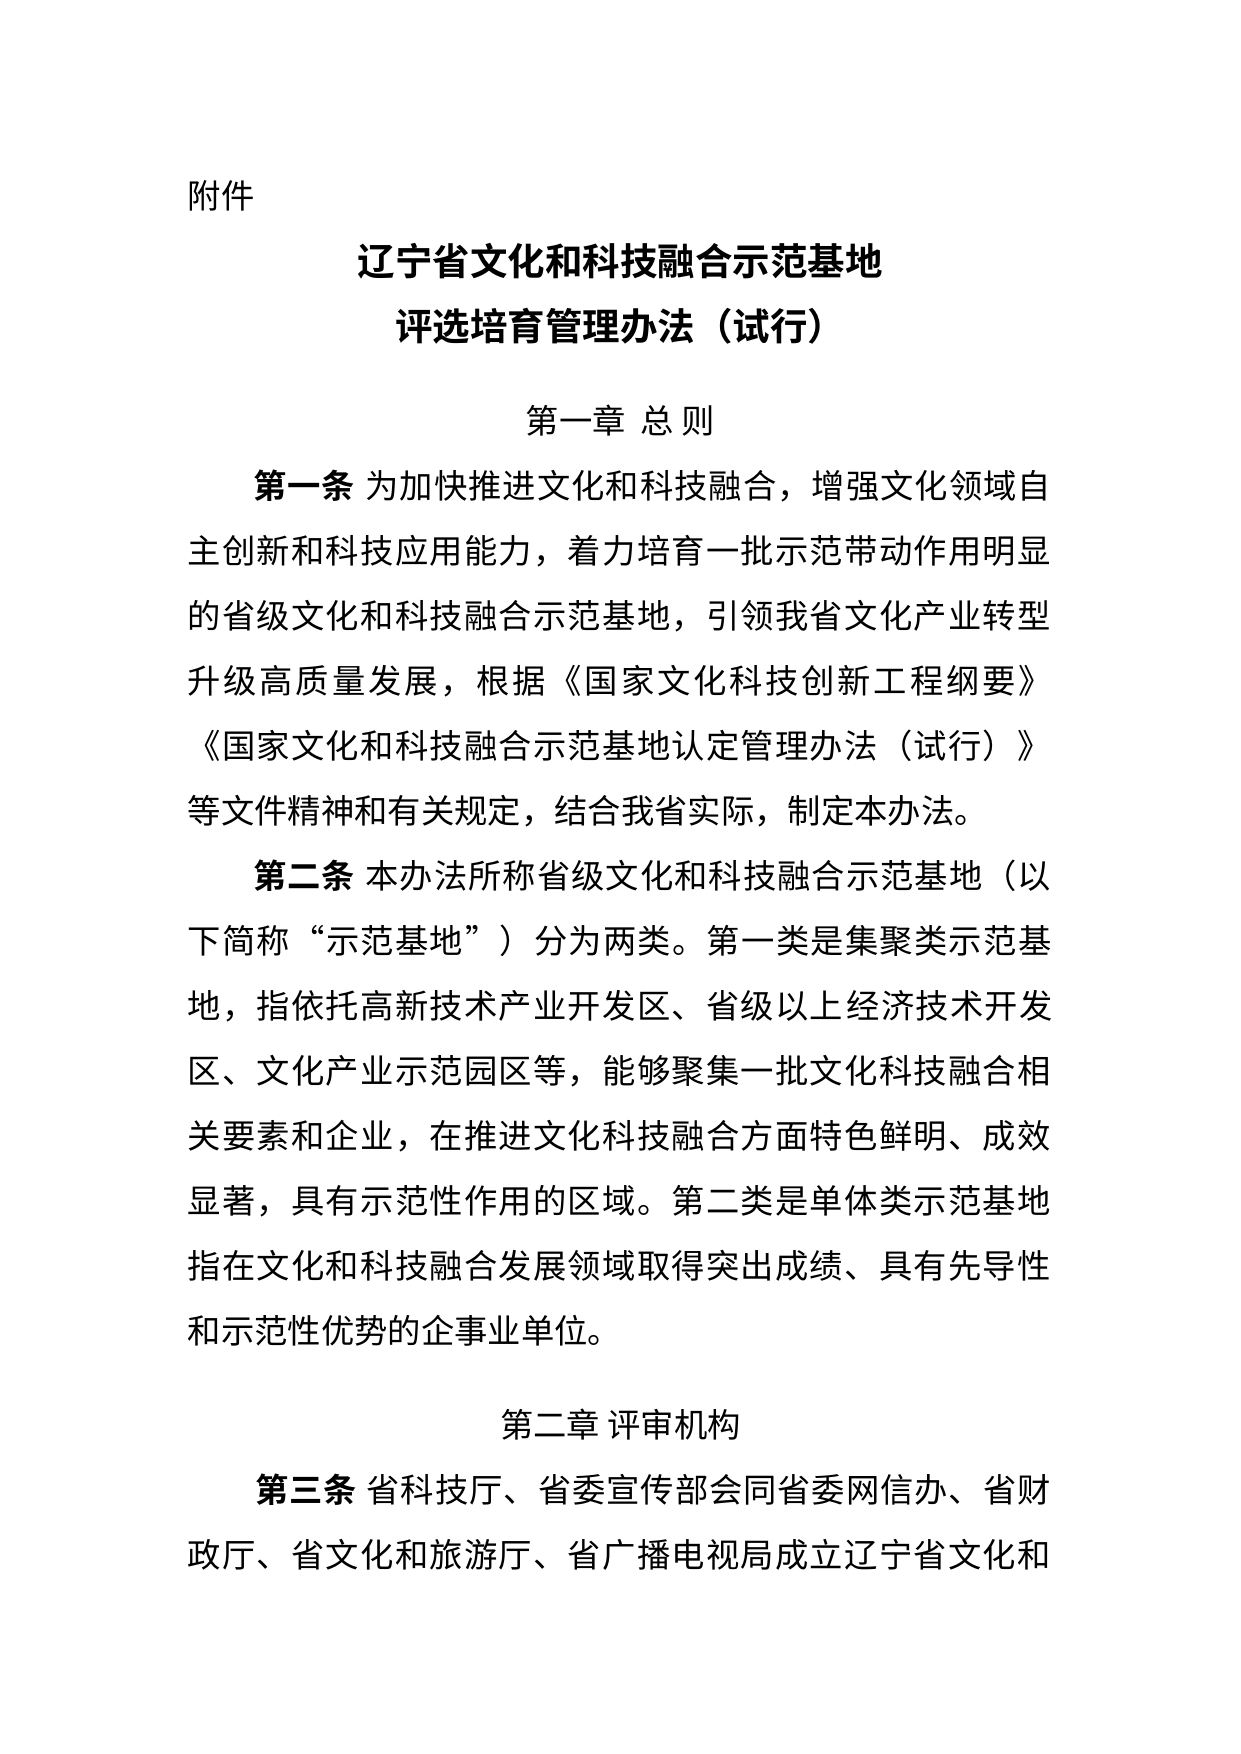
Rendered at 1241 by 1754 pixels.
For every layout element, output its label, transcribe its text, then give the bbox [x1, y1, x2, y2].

text 评选培育管理办法（试行） [187, 292, 1053, 357]
text 附件 [187, 162, 1053, 227]
text 第一章 总 则 [187, 386, 1053, 451]
text 第一条 为加快推进文化和科技融合，增强文化领域自主创新和科技应用能力，着力培育一批示范带动作用明显的省级文化和科技融合示范基地，引领我省文化产业转型升级高质量发展，根据《国家文化科技创新工程纲要》《国家文化和科技融合示范基地认定管理办法（试行）》等文件精神和有关规定，结合我省实际，制定本办法。 [187, 451, 1053, 841]
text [187, 1455, 1053, 1585]
text 第二条 本办法所称省级文化和科技融合示范基地（以下简称“示范基地”）分为两类。第一类是集聚类示范基地，指依托高新技术产业开发区、省级以上经济技术开发区、文化产业示范园区等，能够聚集一批文化科技融合相关要素和企业，在推进文化科技融合方面特色鲜明、成效显著，具有示范性作用的区域。第二类是单体类示范基地，指在文化和科技融合发展领域取得突出成绩、具有先导性和示范性优势的企事业单位。 [187, 841, 1053, 1361]
text 第二章 评审机构 [187, 1390, 1053, 1455]
text 辽宁省文化和科技融合示范基地 [187, 227, 1053, 292]
